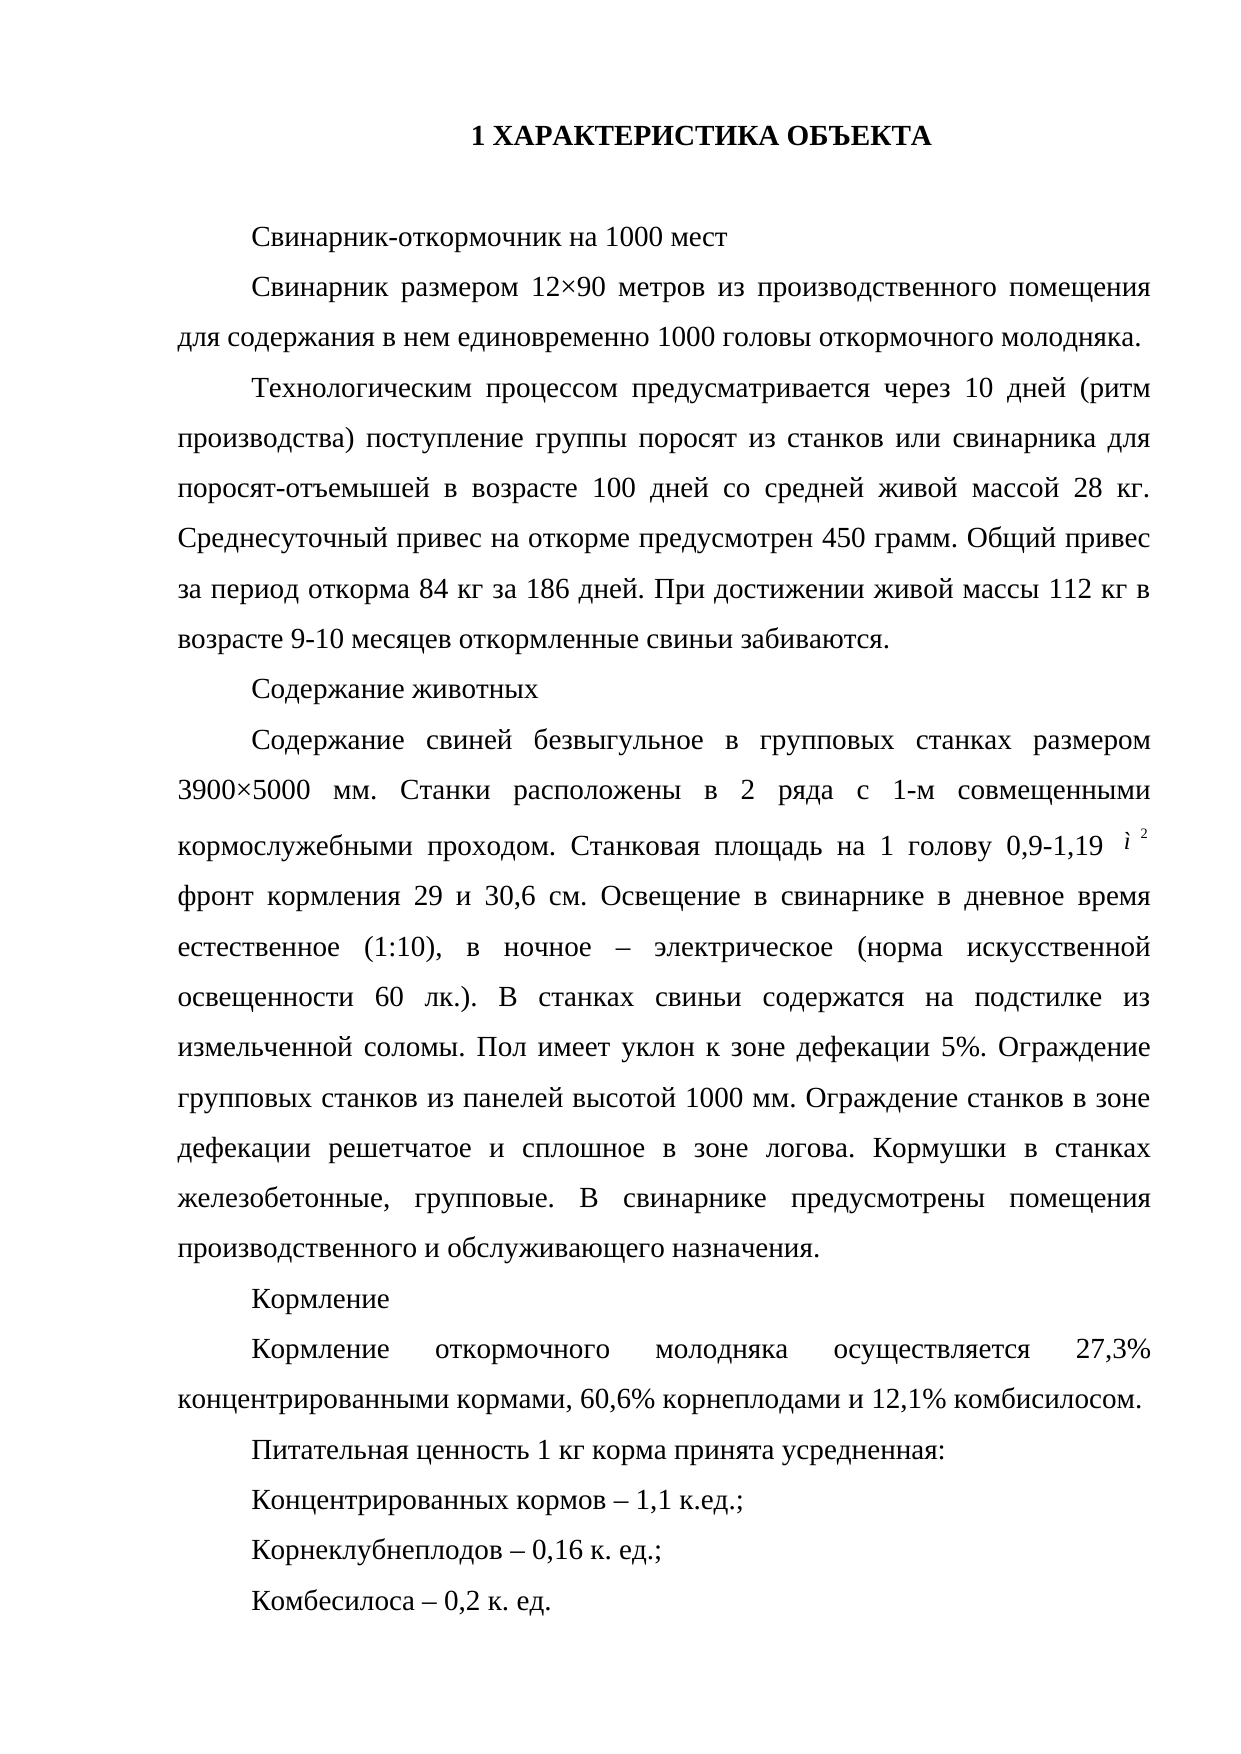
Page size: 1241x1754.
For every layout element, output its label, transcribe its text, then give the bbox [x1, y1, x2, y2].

text Кормление [177, 1281, 1152, 1314]
text Технологическим процессом предусматривается через 10 дней (ритм производства) поступление группы поросят из станков или свинарника для поросят-отъемышей в возрасте 100 дней со средней живой массой . Среднесуточный привес на откорме предусмотрен . Общий привес за период откорма за 186 дней. При достижении живой массы в возрасте 9-10 месяцев откормленные свиньи забиваются. [177, 370, 1152, 655]
text Корнеклубнеплодов – 0,16 к. ед.; [177, 1532, 1152, 1566]
text 1 ХАРАКТЕРИСТИКА ОБЪЕКТА [177, 118, 1152, 152]
text Содержание животных [177, 672, 1152, 705]
text Питательная ценность корма принята усредненная: [177, 1432, 1152, 1465]
text Комбесилоса – 0,2 к. ед. [177, 1583, 1152, 1616]
text Концентрированных кормов – 1,1 к.ед.; [177, 1482, 1152, 1516]
text Свинарник размером 12×90 метров из производственного помещения для содержания в нем единовременно 1000 головы откормочного молодняка. [177, 269, 1152, 353]
text Свинарник-откормочник на 1000 мест [177, 219, 1152, 252]
text Содержание свиней безвыгульное в групповых станках размером 3900×5000 мм. Станки расположены в 2 ряда с 1-м совмещенными кормослужебными проходом. Станковая площадь на 1 голову 0,9-1,19 фронт кормления 29 и . Освещение в свинарнике в дневное время естественное (1:10), в ночное – электрическое (норма искусственной освещенности 60 лк.). В станках свиньи содержатся на подстилке из измельченной соломы. Пол имеет уклон к зоне дефекации 5%. Ограждение групповых станков из панелей высотой . Ограждение станков в зоне дефекации решетчатое и сплошное в зоне логова. Кормушки в станках железобетонные, групповые. В свинарнике предусмотрены помещения производственного и обслуживающего назначения. [177, 722, 1152, 1264]
text Кормление откормочного молодняка осуществляется 27,3% концентрированными кормами, 60,6% корнеплодами и 12,1% комбисилосом. [177, 1331, 1152, 1415]
